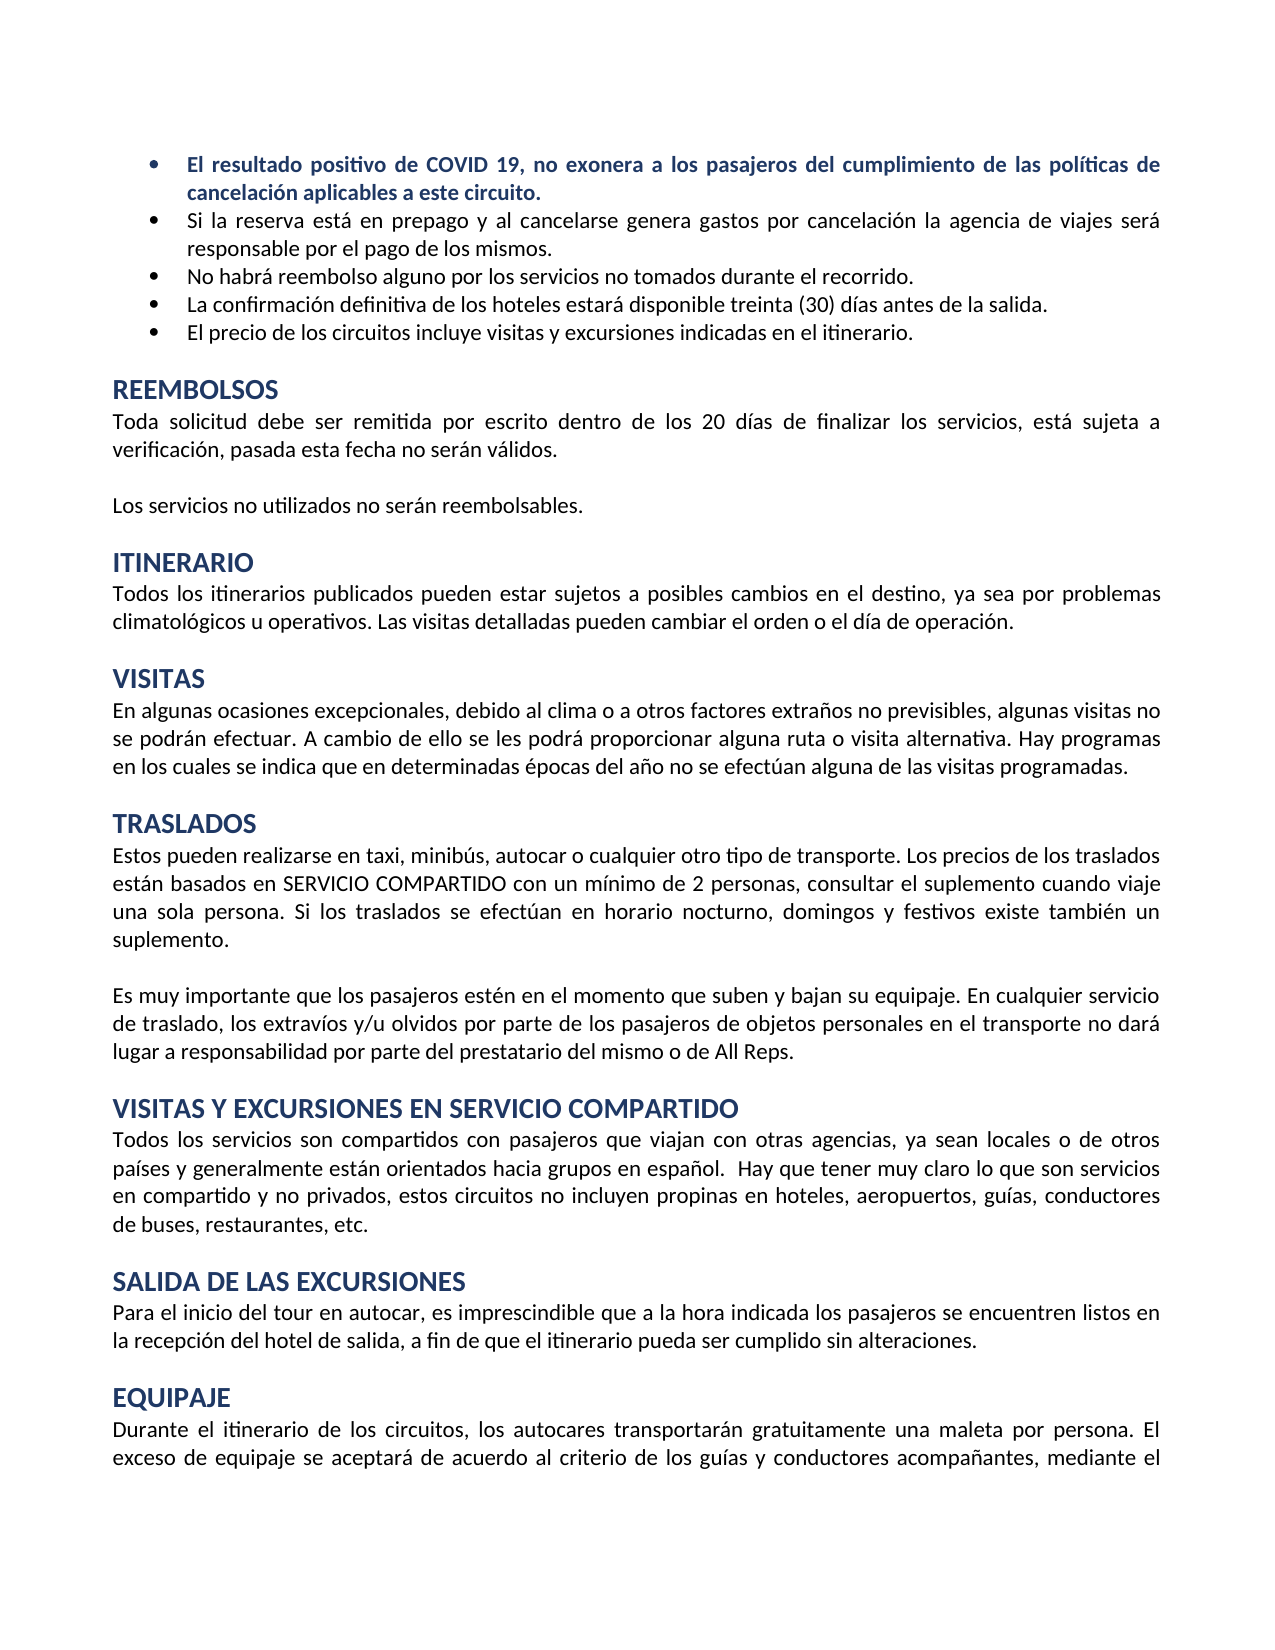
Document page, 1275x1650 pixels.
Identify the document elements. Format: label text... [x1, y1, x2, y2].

list El precio de los circuitos incluye visitas y excursiones indicadas en el itinerario. [150, 318, 1162, 346]
text VISITAS Y EXCURSIONES EN SERVICIO COMPARTIDO [112, 1090, 1162, 1126]
list No habrá reembolso alguno por los servicios no tomados durante el recorrido. [150, 262, 1162, 290]
text Para el inicio del tour en autocar, es imprescindible que a la hora indicada los pasajeros se encuentren listos en la recepción del hotel de salida, a fin de que el itinerario pueda ser cumplido sin alteraciones. [112, 1298, 1162, 1354]
list La confirmación definitiva de los hoteles estará disponible treinta (30) días antes de la salida. [150, 290, 1162, 318]
text Todos los servicios son compartidos con pasajeros que viajan con otras agencias, ya sean locales o de otros países y generalmente están orientados hacia grupos en español. Hay que tener muy claro lo que son servicios en compartido y no privados, estos circuitos no incluyen propinas en hoteles, aeropuertos, guías, conductores de buses, restaurantes, etc. [112, 1126, 1162, 1238]
list El resultado positivo de COVID 19, no exonera a los pasajeros del cumplimiento de las políticas de cancelación aplicables a este circuito. [150, 150, 1162, 206]
text TRASLADOS [112, 805, 1162, 841]
text SALIDA DE LAS EXCURSIONES [112, 1263, 1162, 1298]
list Si la reserva está en prepago y al cancelarse genera gastos por cancelación la agencia de viajes será responsable por el pago de los mismos. [150, 206, 1162, 262]
text VISITAS [112, 661, 1162, 696]
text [112, 1415, 1162, 1471]
text Estos pueden realizarse en taxi, minibús, autocar o cualquier otro tipo de transporte. Los precios de los traslados están basados en SERVICIO COMPARTIDO con un mínimo de 2 personas, consultar el suplemento cuando viaje una sola persona. Si los traslados se efectúan en horario nocturno, domingos y festivos existe también un suplemento. [112, 841, 1162, 953]
text Los servicios no utilizados no serán reembolsables. [112, 491, 1162, 519]
text Toda solicitud debe ser remitida por escrito dentro de los 20 días de finalizar los servicios, está sujeta a verificación, pasada esta fecha no serán válidos. [112, 407, 1162, 463]
text Todos los itinerarios publicados pueden estar sujetos a posibles cambios en el destino, ya sea por problemas climatológicos u operativos. Las visitas detalladas pueden cambiar el orden o el día de operación. [112, 579, 1162, 636]
text ITINERARIO [112, 544, 1162, 579]
text REEMBOLSOS [112, 371, 1162, 407]
text EQUIPAJE [112, 1379, 1162, 1415]
text Es muy importante que los pasajeros estén en el momento que suben y bajan su equipaje. En cualquier servicio de traslado, los extravíos y/u olvidos por parte de los pasajeros de objetos personales en el transporte no dará lugar a responsabilidad por parte del prestatario del mismo o de All Reps. [112, 981, 1162, 1065]
text En algunas ocasiones excepcionales, debido al clima o a otros factores extraños no previsibles, algunas visitas no se podrán efectuar. A cambio de ello se les podrá proporcionar alguna ruta o visita alternativa. Hay programas en los cuales se indica que en determinadas épocas del año no se efectúan alguna de las visitas programadas. [112, 696, 1162, 780]
